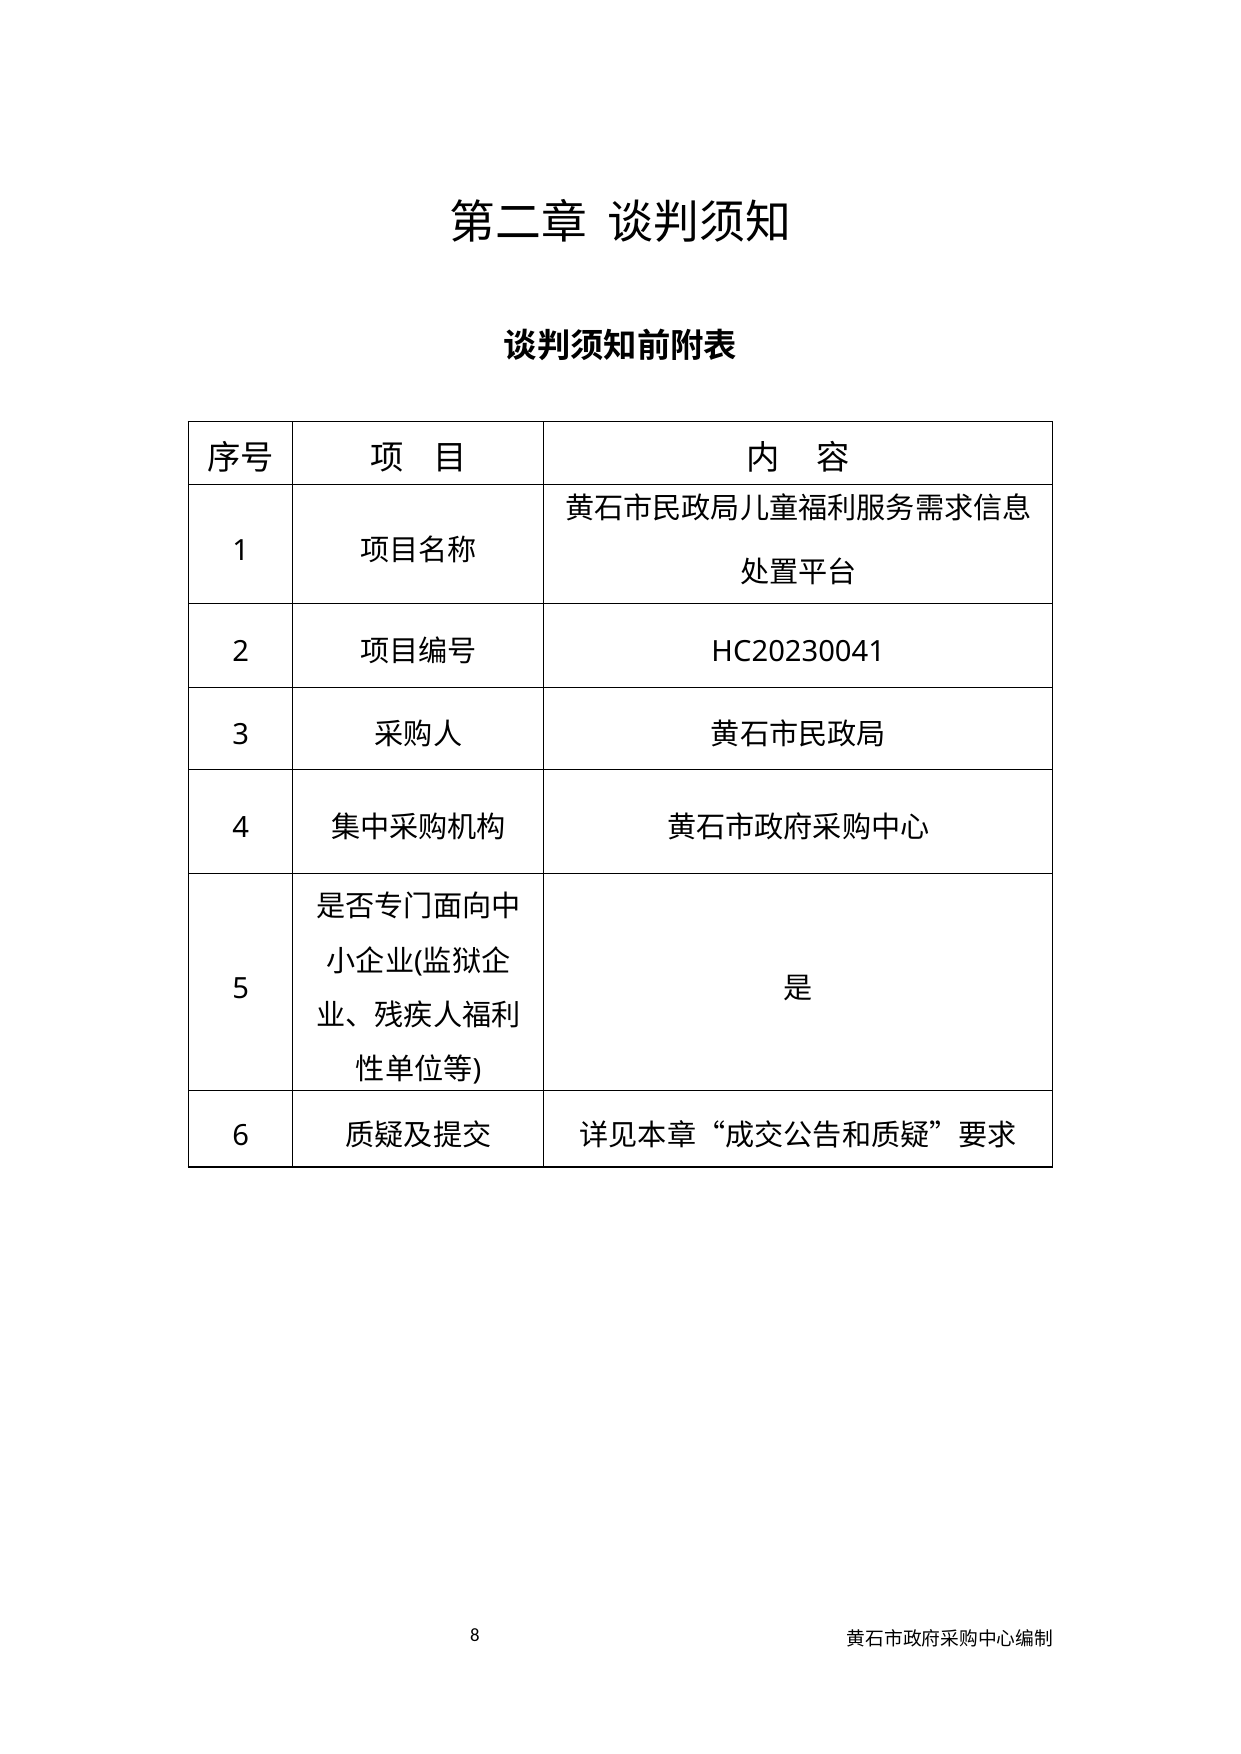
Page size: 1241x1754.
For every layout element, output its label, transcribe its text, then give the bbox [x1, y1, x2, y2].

subtitle 第二章 谈判须知 [187, 185, 1053, 252]
table_header 序号 [189, 422, 292, 484]
table_cell 项目名称 [293, 485, 543, 603]
table_cell 集中采购机构 [293, 770, 543, 872]
table_cell HC20230041 [544, 604, 1052, 687]
table_cell 详见本章“成交公告和质疑”要求 [544, 1091, 1052, 1166]
table_cell 是否专门面向中小企业(监狱企业、残疾人福利性单位等) [293, 874, 543, 1090]
table_cell 黄石市政府采购中心 [544, 770, 1052, 872]
table_cell 6 [189, 1091, 292, 1166]
table_cell 3 [189, 688, 292, 769]
table_cell 黄石市民政局儿童福利服务需求信息处置平台 [544, 485, 1052, 603]
table_cell 4 [189, 770, 292, 872]
table_cell 是 [544, 874, 1052, 1090]
table_header 内 容 [544, 422, 1052, 484]
text 谈判须知前附表 [187, 319, 1053, 367]
table_cell 黄石市民政局 [544, 688, 1052, 769]
table_cell 5 [189, 874, 292, 1090]
table_cell 质疑及提交 [293, 1091, 543, 1166]
table_cell 采购人 [293, 688, 543, 769]
table_header 项 目 [293, 422, 543, 484]
table_cell 项目编号 [293, 604, 543, 687]
table_cell 1 [189, 485, 292, 603]
table_cell 2 [189, 604, 292, 687]
